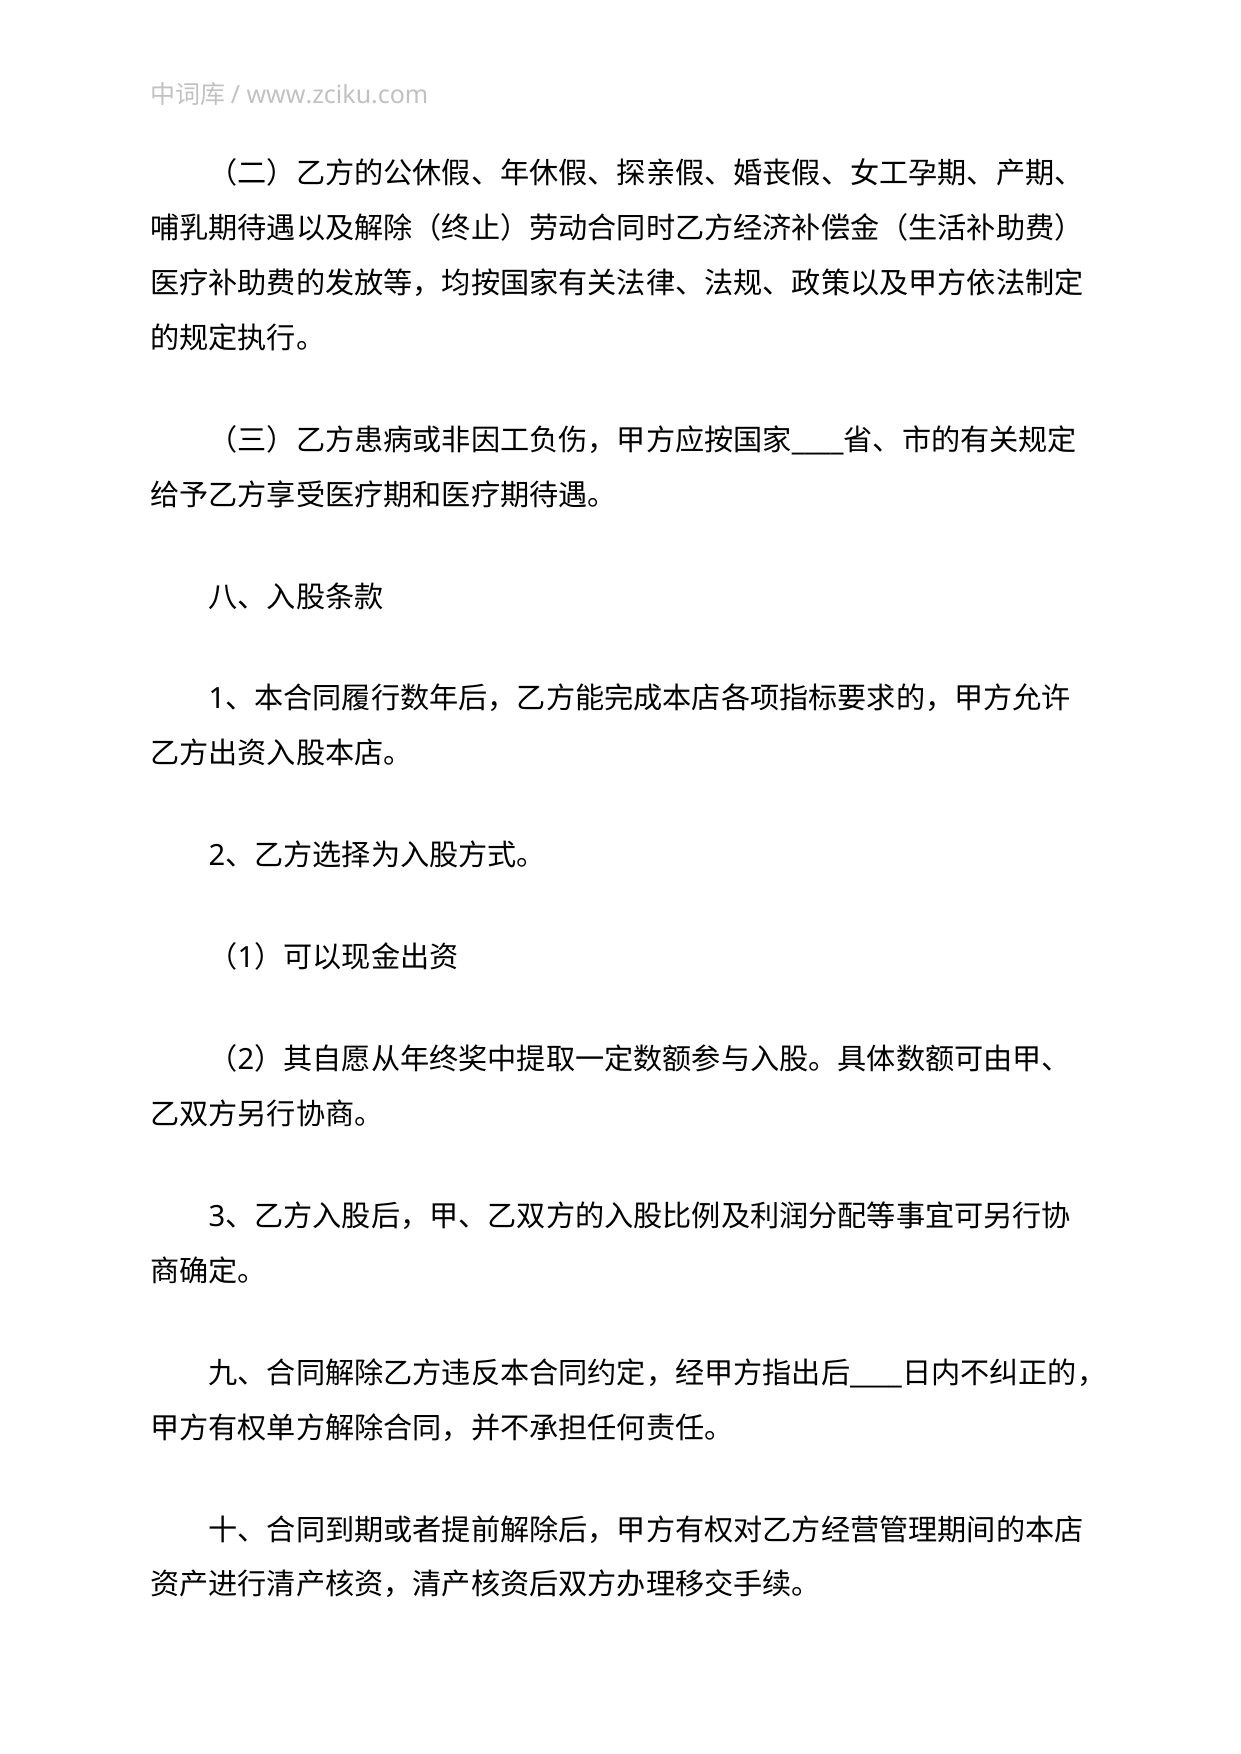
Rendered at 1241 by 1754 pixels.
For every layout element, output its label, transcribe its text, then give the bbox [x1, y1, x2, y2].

text （三）乙方患病或非因工负伤，甲方应按国家____省、市的有关规定给予乙方享受医疗期和医疗期待遇。 [150, 416, 1090, 514]
text （二）乙方的公休假、年休假、探亲假、婚丧假、女工孕期、产期、哺乳期待遇以及解除（终止）劳动合同时乙方经济补偿金（生活补助费）医疗补助费的发放等，均按国家有关法律、法规、政策以及甲方依法制定的规定执行。 [150, 150, 1090, 357]
text （2）其自愿从年终奖中提取一定数额参与入股。具体数额可由甲、乙双方另行协商。 [150, 1036, 1090, 1133]
text 九、合同解除乙方违反本合同约定，经甲方指出后____日内不纠正的，甲方有权单方解除合同，并不承担任何责任。 [150, 1349, 1090, 1447]
text 3、乙方入股后，甲、乙双方的入股比例及利润分配等事宜可另行协商确定。 [150, 1192, 1090, 1290]
text （1）可以现金出资 [150, 934, 1090, 976]
text 十、合同到期或者提前解除后，甲方有权对乙方经营管理期间的本店资产进行清产核资，清产核资后双方办理移交手续。 [150, 1506, 1090, 1603]
text 1、本合同履行数年后，乙方能完成本店各项指标要求的，甲方允许乙方出资入股本店。 [150, 675, 1090, 772]
text 八、入股条款 [150, 573, 1090, 616]
text 2、乙方选择为入股方式。 [150, 832, 1090, 874]
